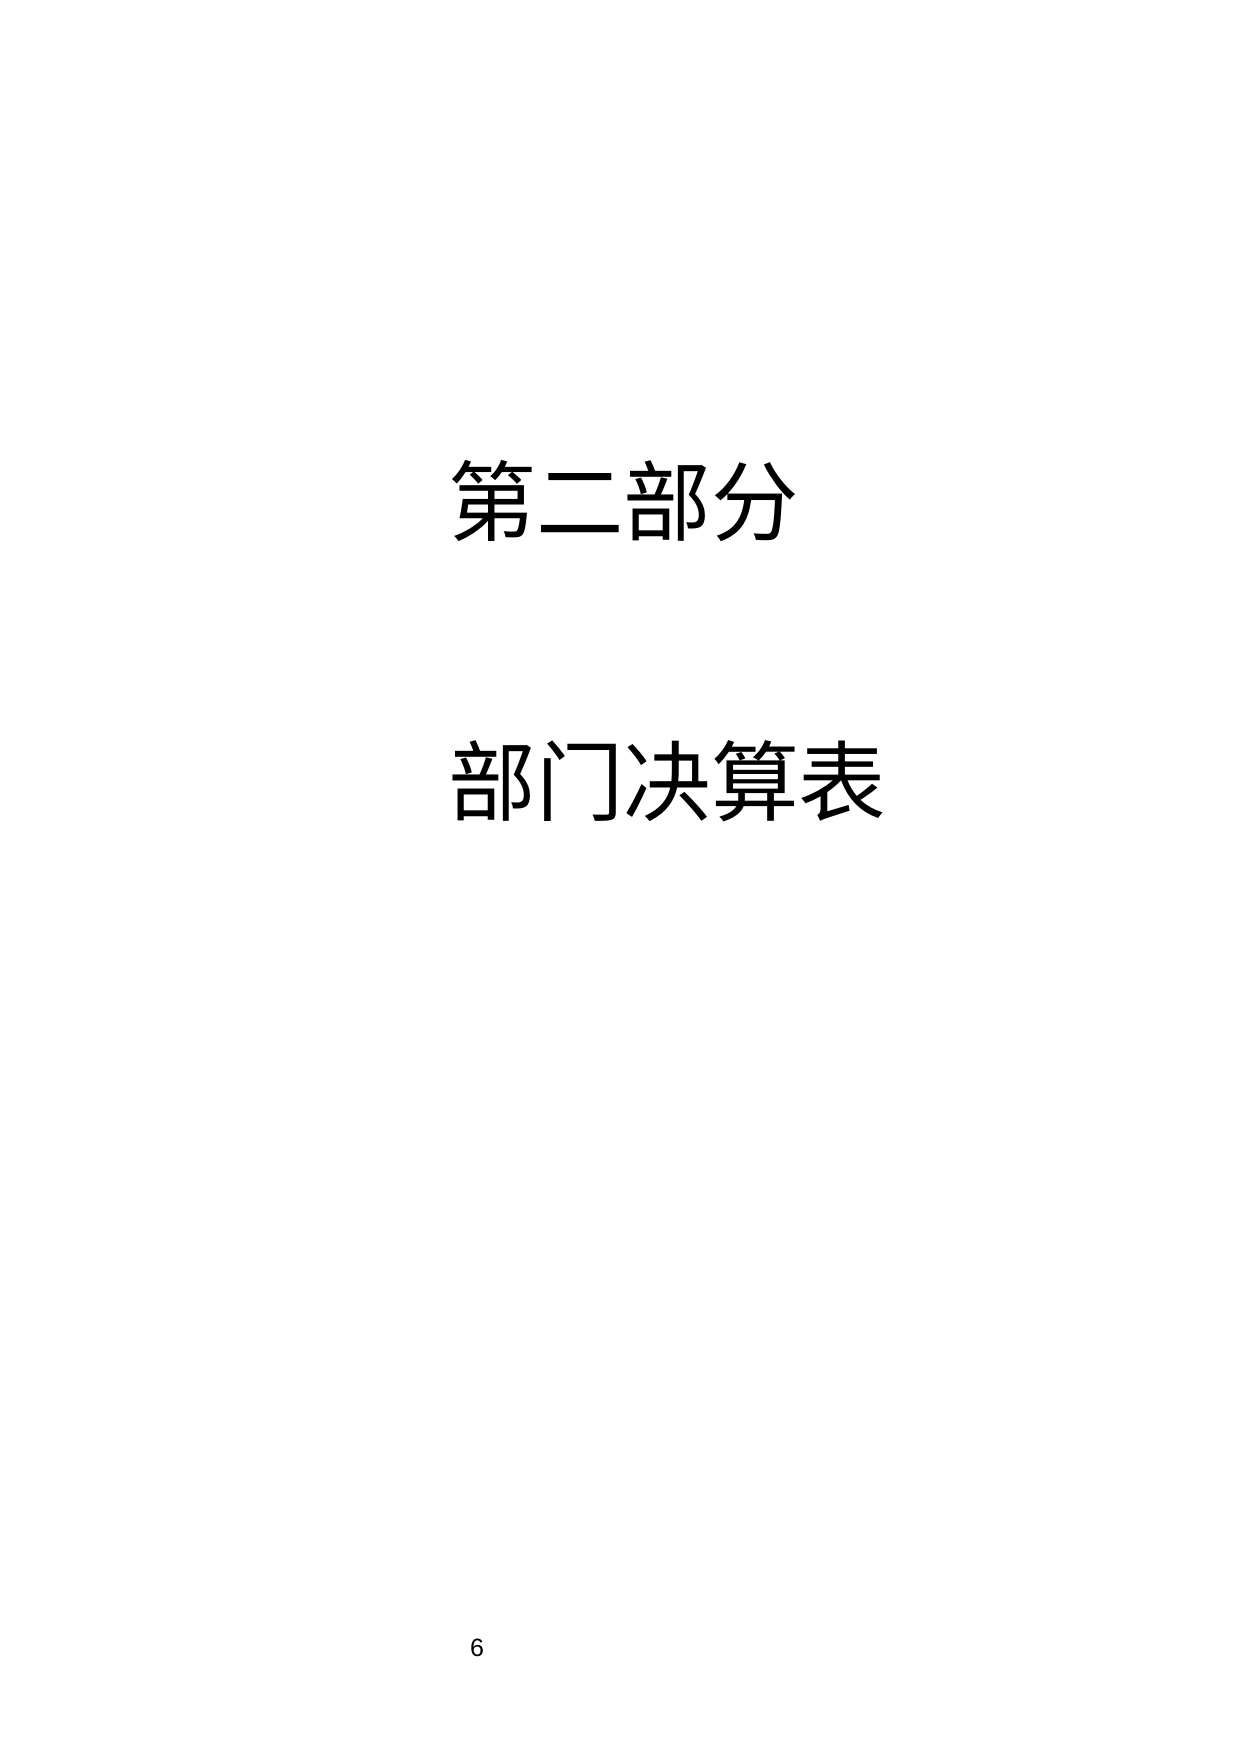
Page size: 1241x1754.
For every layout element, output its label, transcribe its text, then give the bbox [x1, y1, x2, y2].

text 第二部分 [186, 447, 1054, 556]
text 部门决算表 [186, 727, 1054, 837]
